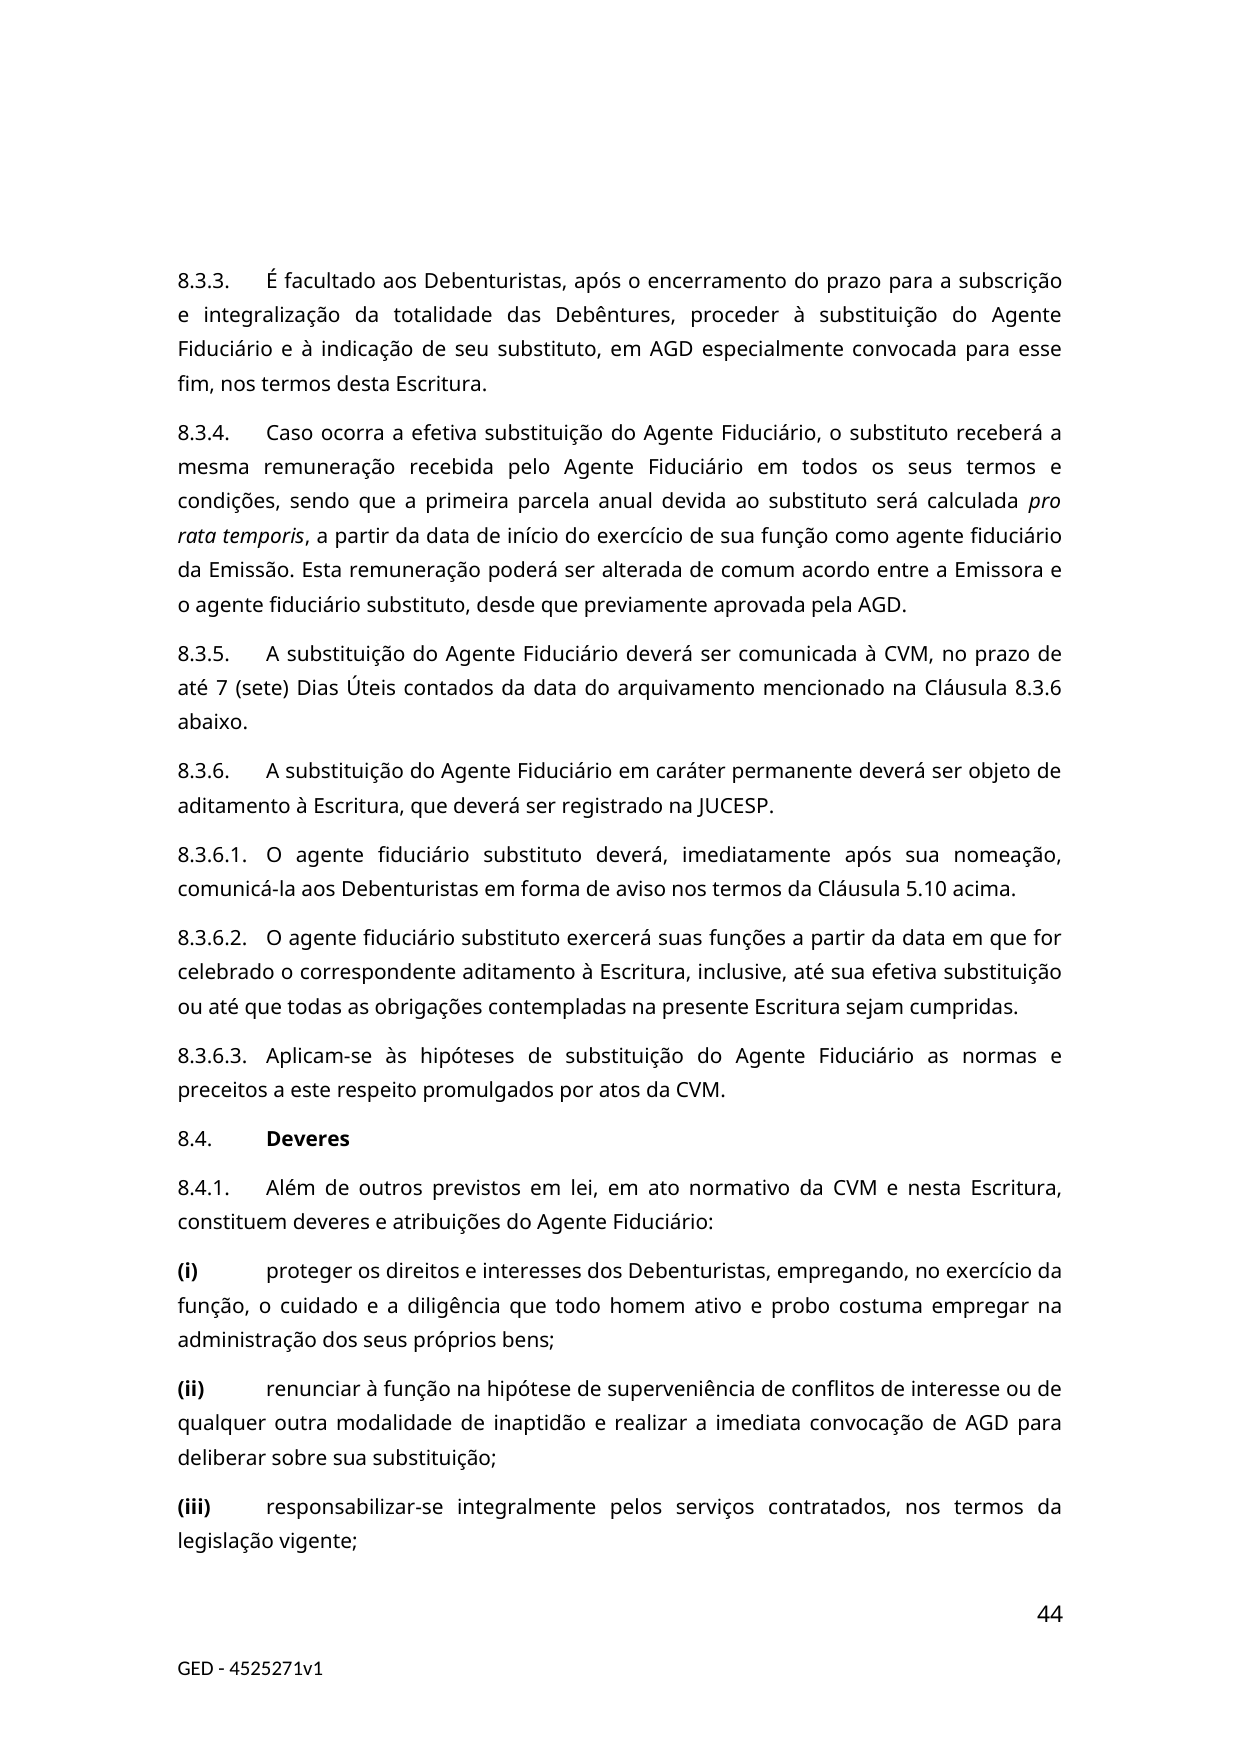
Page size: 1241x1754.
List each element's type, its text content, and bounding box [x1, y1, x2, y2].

list O agente fiduciário substituto exercerá suas funções a partir da data em que for celebrado o correspondente aditamento à Escritura, inclusive, até sua efetiva substituição ou até que todas as obrigações contempladas na presente Escritura sejam cumpridas. [177, 923, 1063, 1020]
list O agente fiduciário substituto deverá, imediatamente após sua nomeação, comunicá-la aos Debenturistas em forma de aviso nos termos da Cláusula 5.10 acima. [177, 840, 1063, 903]
list renunciar à função na hipótese de superveniência de conflitos de interesse ou de qualquer outra modalidade de inaptidão e realizar a imediata convocação de AGD para deliberar sobre sua substituição; [177, 1374, 1063, 1471]
list É facultado aos Debenturistas, após o encerramento do prazo para a subscrição e integralização da totalidade das Debêntures, proceder à substituição do Agente Fiduciário e à indicação de seu substituto, em AGD especialmente convocada para esse fim, nos termos desta Escritura. [177, 266, 1063, 397]
list A substituição do Agente Fiduciário deverá ser comunicada à CVM, no prazo de até 7 (sete) Dias Úteis contados da data do arquivamento mencionado na Cláusula 8.3.6 abaixo. [177, 639, 1063, 736]
list Aplicam-se às hipóteses de substituição do Agente Fiduciário as normas e preceitos a este respeito promulgados por atos da CVM. [177, 1041, 1063, 1104]
list Caso ocorra a efetiva substituição do Agente Fiduciário, o substituto receberá a mesma remuneração recebida pelo Agente Fiduciário em todos os seus termos e condições, sendo que a primeira parcela anual devida ao substituto será calculada pro rata temporis, a partir da data de início do exercício de sua função como agente fiduciário da Emissão. Esta remuneração poderá ser alterada de comum acordo entre a Emissora e o agente fiduciário substituto, desde que previamente aprovada pela AGD. [177, 418, 1063, 618]
list Além de outros previstos em lei, em ato normativo da CVM e nesta Escritura, constituem deveres e atribuições do Agente Fiduciário: [177, 1173, 1063, 1236]
list proteger os direitos e interesses dos Debenturistas, empregando, no exercício da função, o cuidado e a diligência que todo homem ativo e probo costuma empregar na administração dos seus próprios bens; [177, 1256, 1063, 1354]
list A substituição do Agente Fiduciário em caráter permanente deverá ser objeto de aditamento à Escritura, que deverá ser registrado na JUCESP. [177, 756, 1063, 819]
list Deveres [177, 1124, 1063, 1153]
list responsabilizar-se integralmente pelos serviços contratados, nos termos da legislação vigente; [177, 1492, 1063, 1555]
